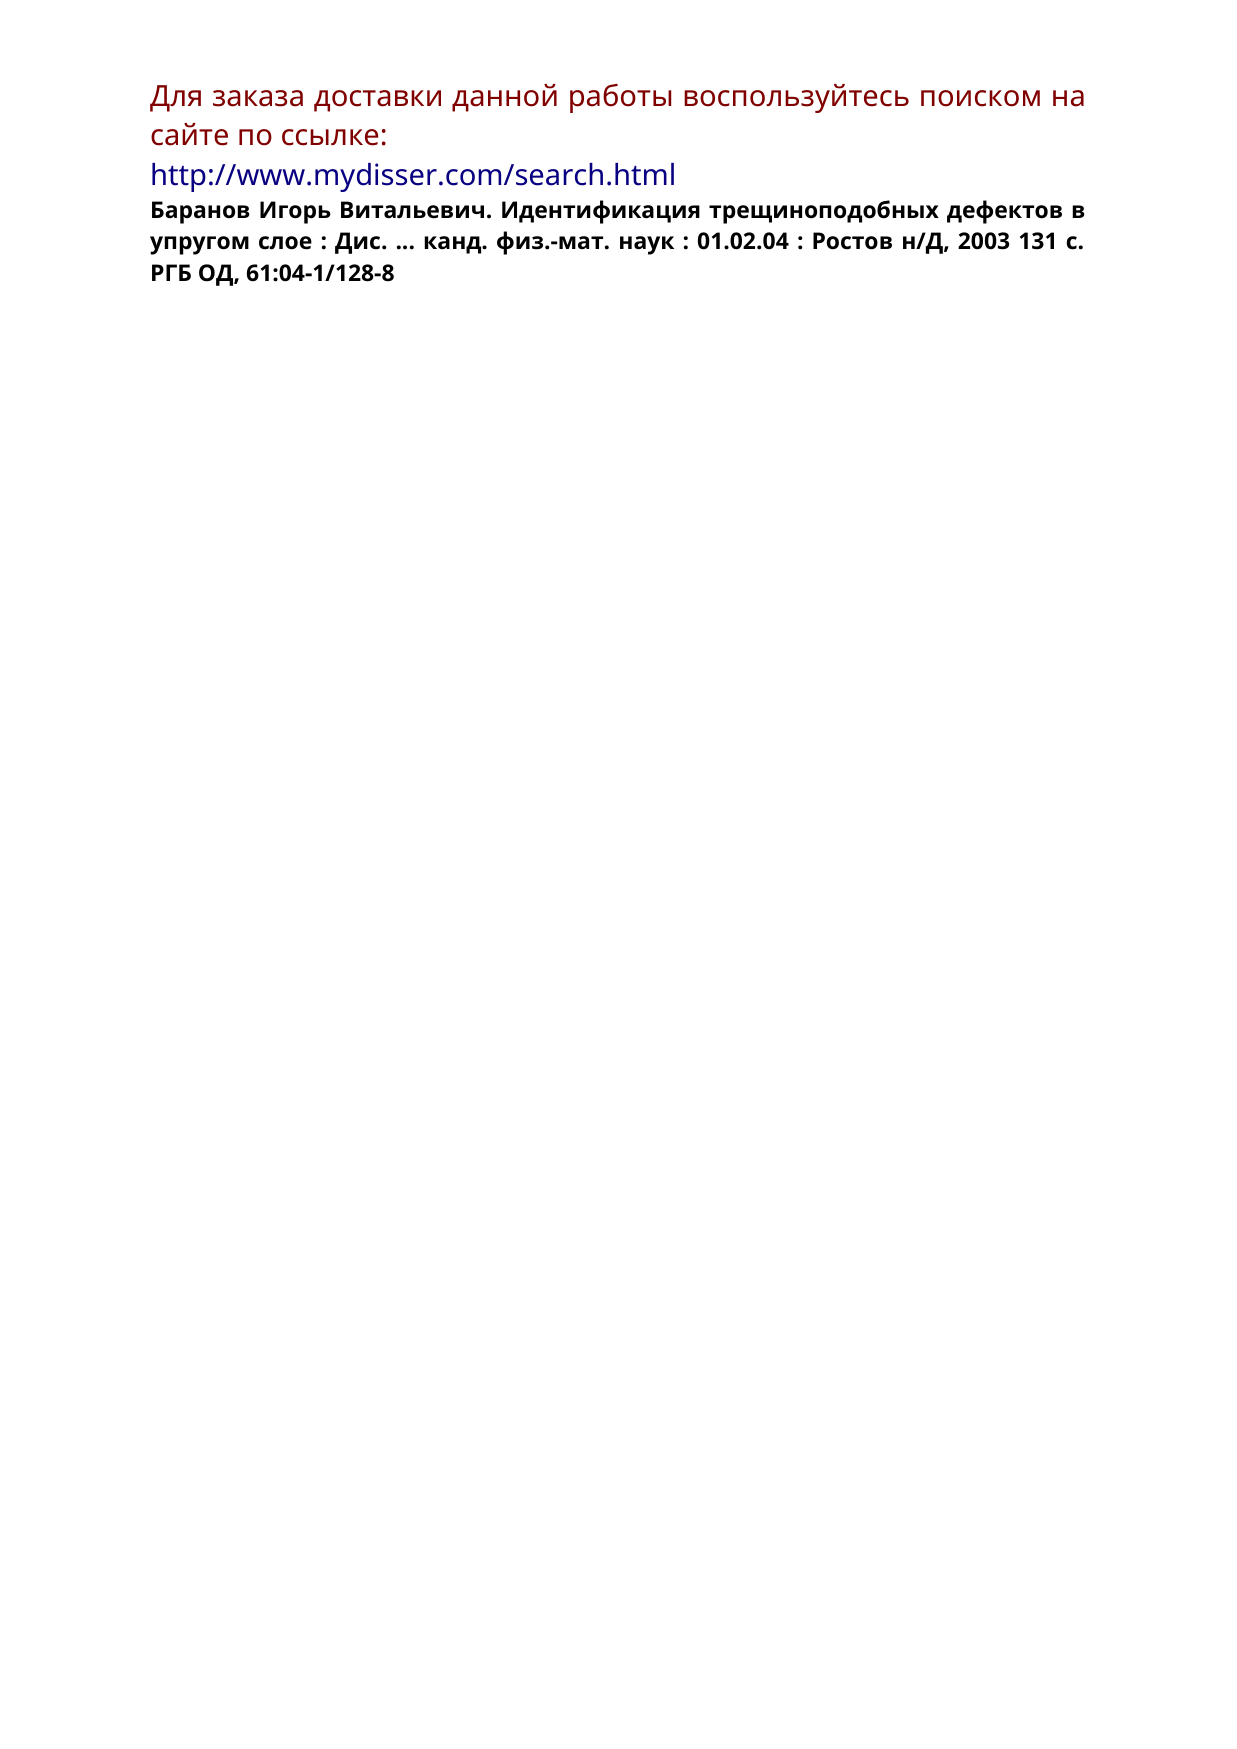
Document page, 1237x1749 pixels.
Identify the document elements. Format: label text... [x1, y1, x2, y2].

text Баранов Игорь Витальевич. Идентификация трещиноподобных дефектов в упругом слое : Дис. ... канд. физ.-мат. наук : 01.02.04 : Ростов н/Д, 2003 131 c. РГБ ОД, 61:04-1/128-8 [150, 194, 1086, 288]
